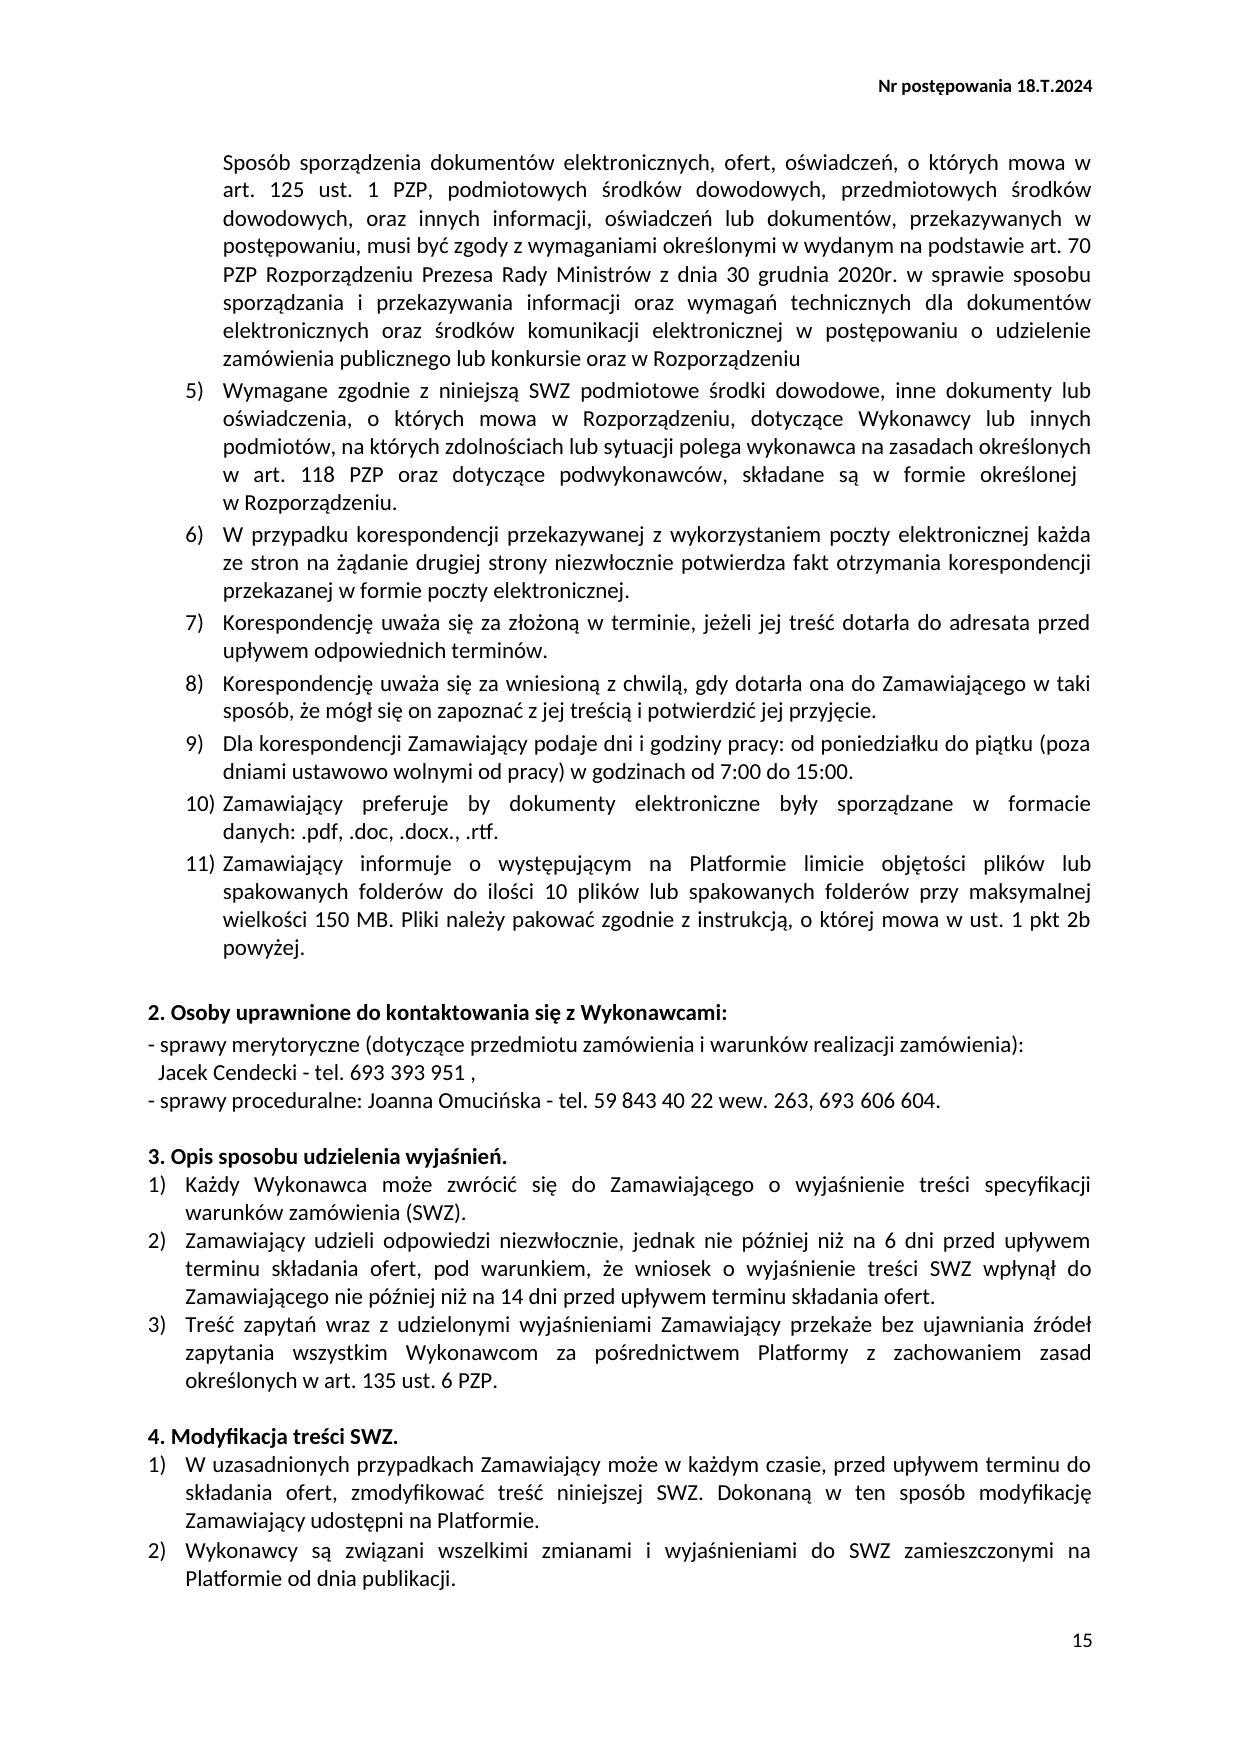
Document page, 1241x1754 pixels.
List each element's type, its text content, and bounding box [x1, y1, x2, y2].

list Dla korespondencji Zamawiający podaje dni i godziny pracy: od poniedziałku do piątku (poza dniami ustawowo wolnymi od pracy) w godzinach od 7:00 do 15:00. [185, 729, 1093, 785]
text 2. Osoby uprawnione do kontaktowania się z Wykonawcami: [148, 998, 1093, 1026]
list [185, 148, 1093, 372]
list Treść zapytań wraz z udzielonymi wyjaśnieniami Zamawiający przekaże bez ujawniania źródeł zapytania wszystkim Wykonawcom za pośrednictwem Platformy z zachowaniem zasad określonych w art. 135 ust. 6 PZP. [148, 1310, 1093, 1394]
list Każdy Wykonawca może zwrócić się do Zamawiającego o wyjaśnienie treści specyfikacji warunków zamówienia (SWZ). [148, 1170, 1093, 1226]
text - sprawy merytoryczne (dotyczące przedmiotu zamówienia i warunków realizacji zamówienia): [148, 1030, 1093, 1058]
list Zamawiający informuje o występującym na Platformie limicie objętości plików lub spakowanych folderów do ilości 10 plików lub spakowanych folderów przy maksymalnej wielkości 150 MB. Pliki należy pakować zgodnie z instrukcją, o której mowa w ust. 1 pkt 2b powyżej. [185, 849, 1093, 961]
list Korespondencję uważa się za złożoną w terminie, jeżeli jej treść dotarła do adresata przed upływem odpowiednich terminów. [185, 608, 1093, 664]
list W przypadku korespondencji przekazywanej z wykorzystaniem poczty elektronicznej każda ze stron na żądanie drugiej strony niezwłocznie potwierdza fakt otrzymania korespondencji przekazanej w formie poczty elektronicznej. [185, 520, 1093, 604]
text Jacek Cendecki - tel. 693 393 951 , [148, 1058, 1093, 1086]
list Wymagane zgodnie z niniejszą SWZ podmiotowe środki dowodowe, inne dokumenty lub oświadczenia, o których mowa w Rozporządzeniu, dotyczące Wykonawcy lub innych podmiotów, na których zdolnościach lub sytuacji polega wykonawca na zasadach określonych w art. 118 PZP oraz dotyczące podwykonawców, składane są w formie określonej w Rozporządzeniu. [185, 376, 1093, 516]
list Korespondencję uważa się za wniesioną z chwilą, gdy dotarła ona do Zamawiającego w taki sposób, że mógł się on zapoznać z jej treścią i potwierdzić jej przyjęcie. [185, 669, 1093, 725]
list Zamawiający preferuje by dokumenty elektroniczne były sporządzane w formacie danych: .pdf, .doc, .docx., .rtf. [185, 789, 1093, 845]
text 4. Modyfikacja treści SWZ. [148, 1422, 1093, 1450]
text 3. Opis sposobu udzielenia wyjaśnień. [148, 1142, 1093, 1170]
list W uzasadnionych przypadkach Zamawiający może w każdym czasie, przed upływem terminu do składania ofert, zmodyfikować treść niniejszej SWZ. Dokonaną w ten sposób modyfikację Zamawiający udostępni na Platformie. [148, 1450, 1093, 1534]
list Wykonawcy są związani wszelkimi zmianami i wyjaśnieniami do SWZ zamieszczonymi na Platformie od dnia publikacji. [148, 1536, 1093, 1592]
list Zamawiający udzieli odpowiedzi niezwłocznie, jednak nie później niż na 6 dni przed upływem terminu składania ofert, pod warunkiem, że wniosek o wyjaśnienie treści SWZ wpłynął do Zamawiającego nie później niż na 14 dni przed upływem terminu składania ofert. [148, 1226, 1093, 1310]
text - sprawy proceduralne: Joanna Omucińska - tel. 59 843 40 22 wew. 263, 693 606 604. [148, 1086, 1093, 1114]
